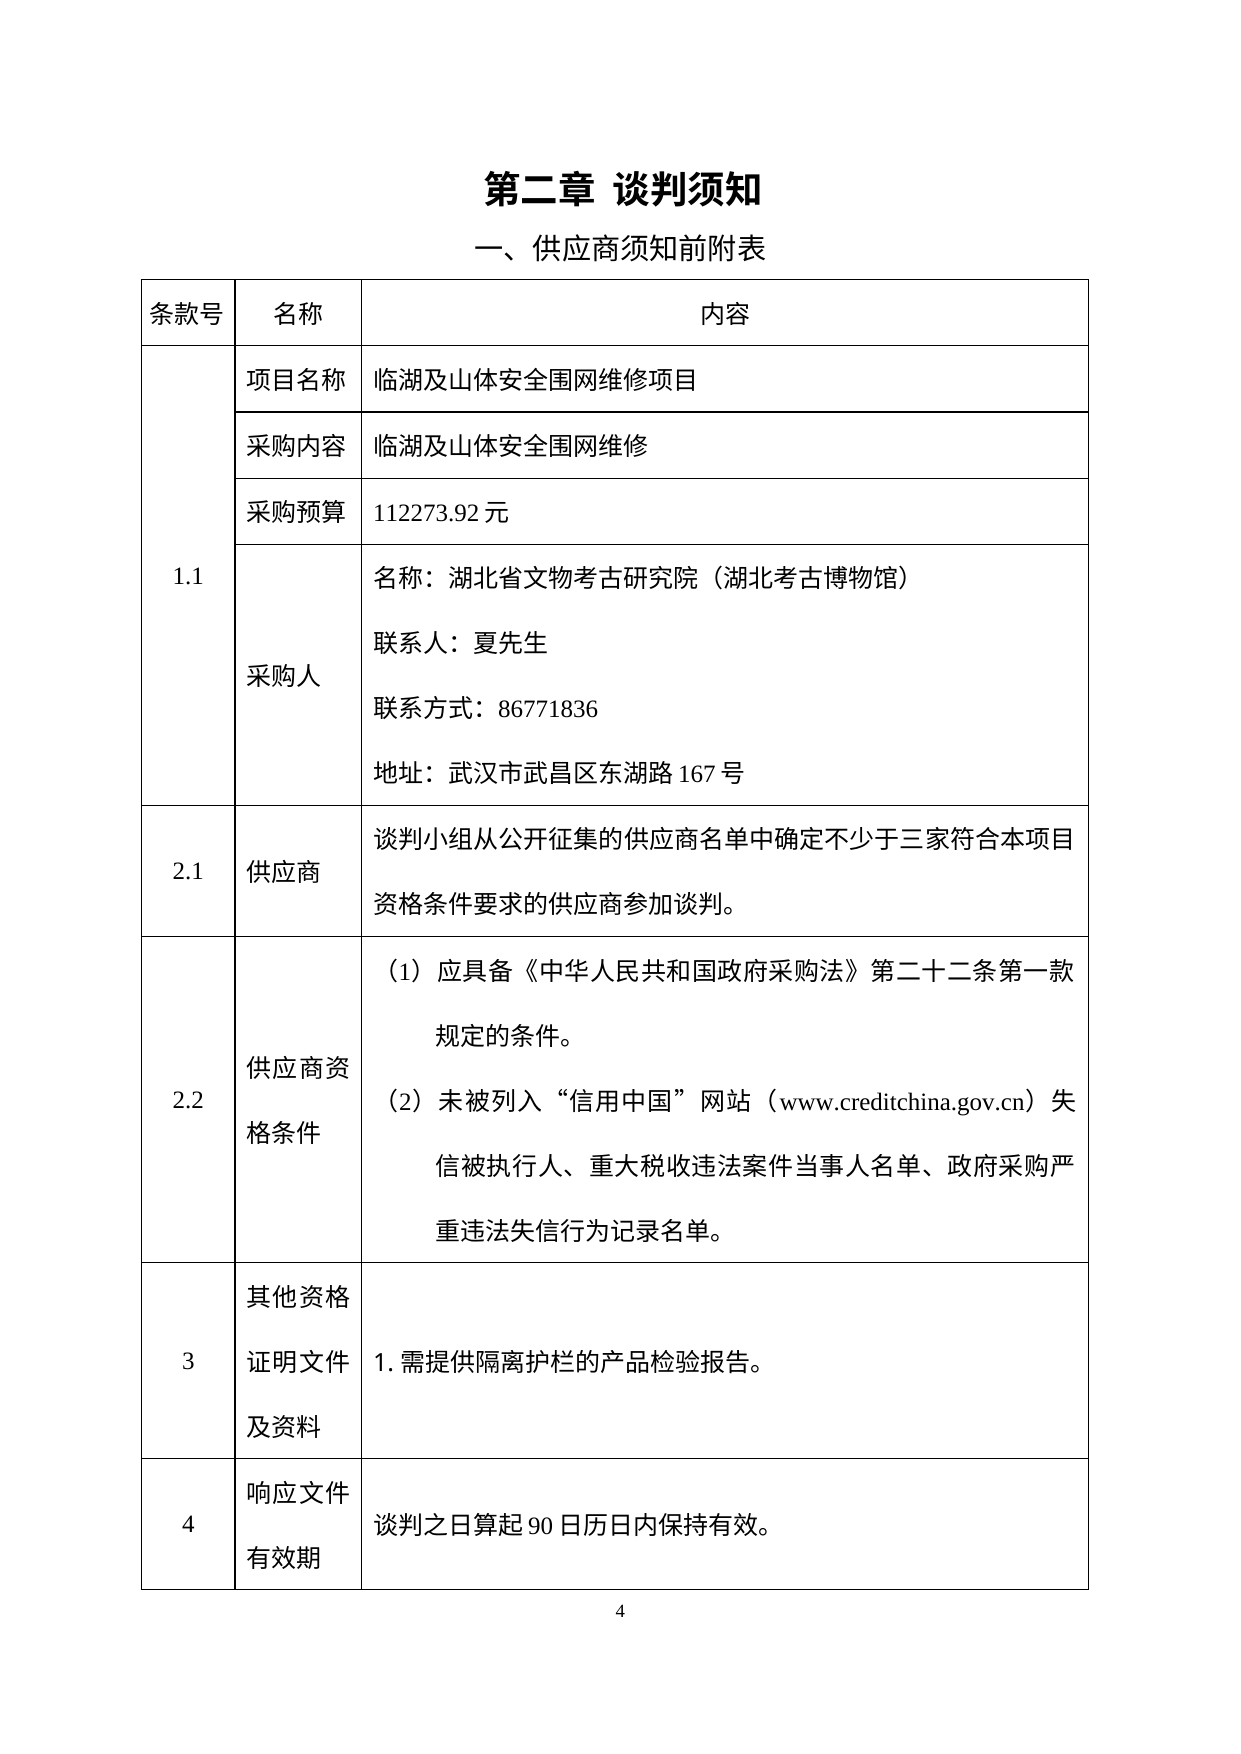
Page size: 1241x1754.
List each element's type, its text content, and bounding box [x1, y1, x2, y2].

table_cell 项目名称 [236, 346, 361, 411]
table_cell 3 [142, 1263, 234, 1458]
table_header 名称 [236, 280, 361, 345]
table_cell 其他资格证明文件及资料 [236, 1263, 361, 1458]
table_cell 2.1 [142, 806, 234, 936]
text 第二章 谈判须知 [172, 160, 1073, 214]
table_cell 谈判小组从公开征集的供应商名单中确定不少于三家符合本项目资格条件要求的供应商参加谈判。 [362, 806, 1088, 936]
table_cell 2.2 [142, 937, 234, 1262]
text 一、供应商须知前附表 [187, 214, 1053, 279]
table_cell 采购内容 [236, 413, 361, 477]
table_cell 1. 需提供隔离护栏的产品检验报告。 [362, 1263, 1088, 1458]
table_header 内容 [362, 280, 1088, 345]
table_cell 谈判之日算起90日历日内保持有效。 [362, 1459, 1088, 1589]
table_cell 采购预算 [236, 479, 361, 543]
table_cell 供应商资格条件 [236, 937, 361, 1262]
table_cell 临湖及山体安全围网维修项目 [362, 346, 1088, 411]
table_cell 响应文件有效期 [236, 1459, 361, 1589]
table_header 条款号 [142, 280, 234, 345]
table_cell 采购人 [236, 545, 361, 804]
table_cell 名称：湖北省文物考古研究院（湖北考古博物馆） 联系人：夏先生 联系方式：86771836 地址：武汉市武昌区东湖路167号 [362, 545, 1088, 804]
table_cell 4 [142, 1459, 234, 1589]
table_cell 1.1 [142, 346, 234, 804]
table_cell （1）应具备《中华人民共和国政府采购法》第二十二条第一款规定的条件。 （2）未被列入“信用中国”网站（www.creditchina.gov.cn）失信被执行人、重大税收违法案件当事人名单、政府采购严重违法失信行为记录名单。 [362, 937, 1088, 1262]
table_cell 112273.92元 [362, 479, 1088, 543]
table_cell 临湖及山体安全围网维修 [362, 413, 1088, 477]
table_cell 供应商 [236, 806, 361, 936]
